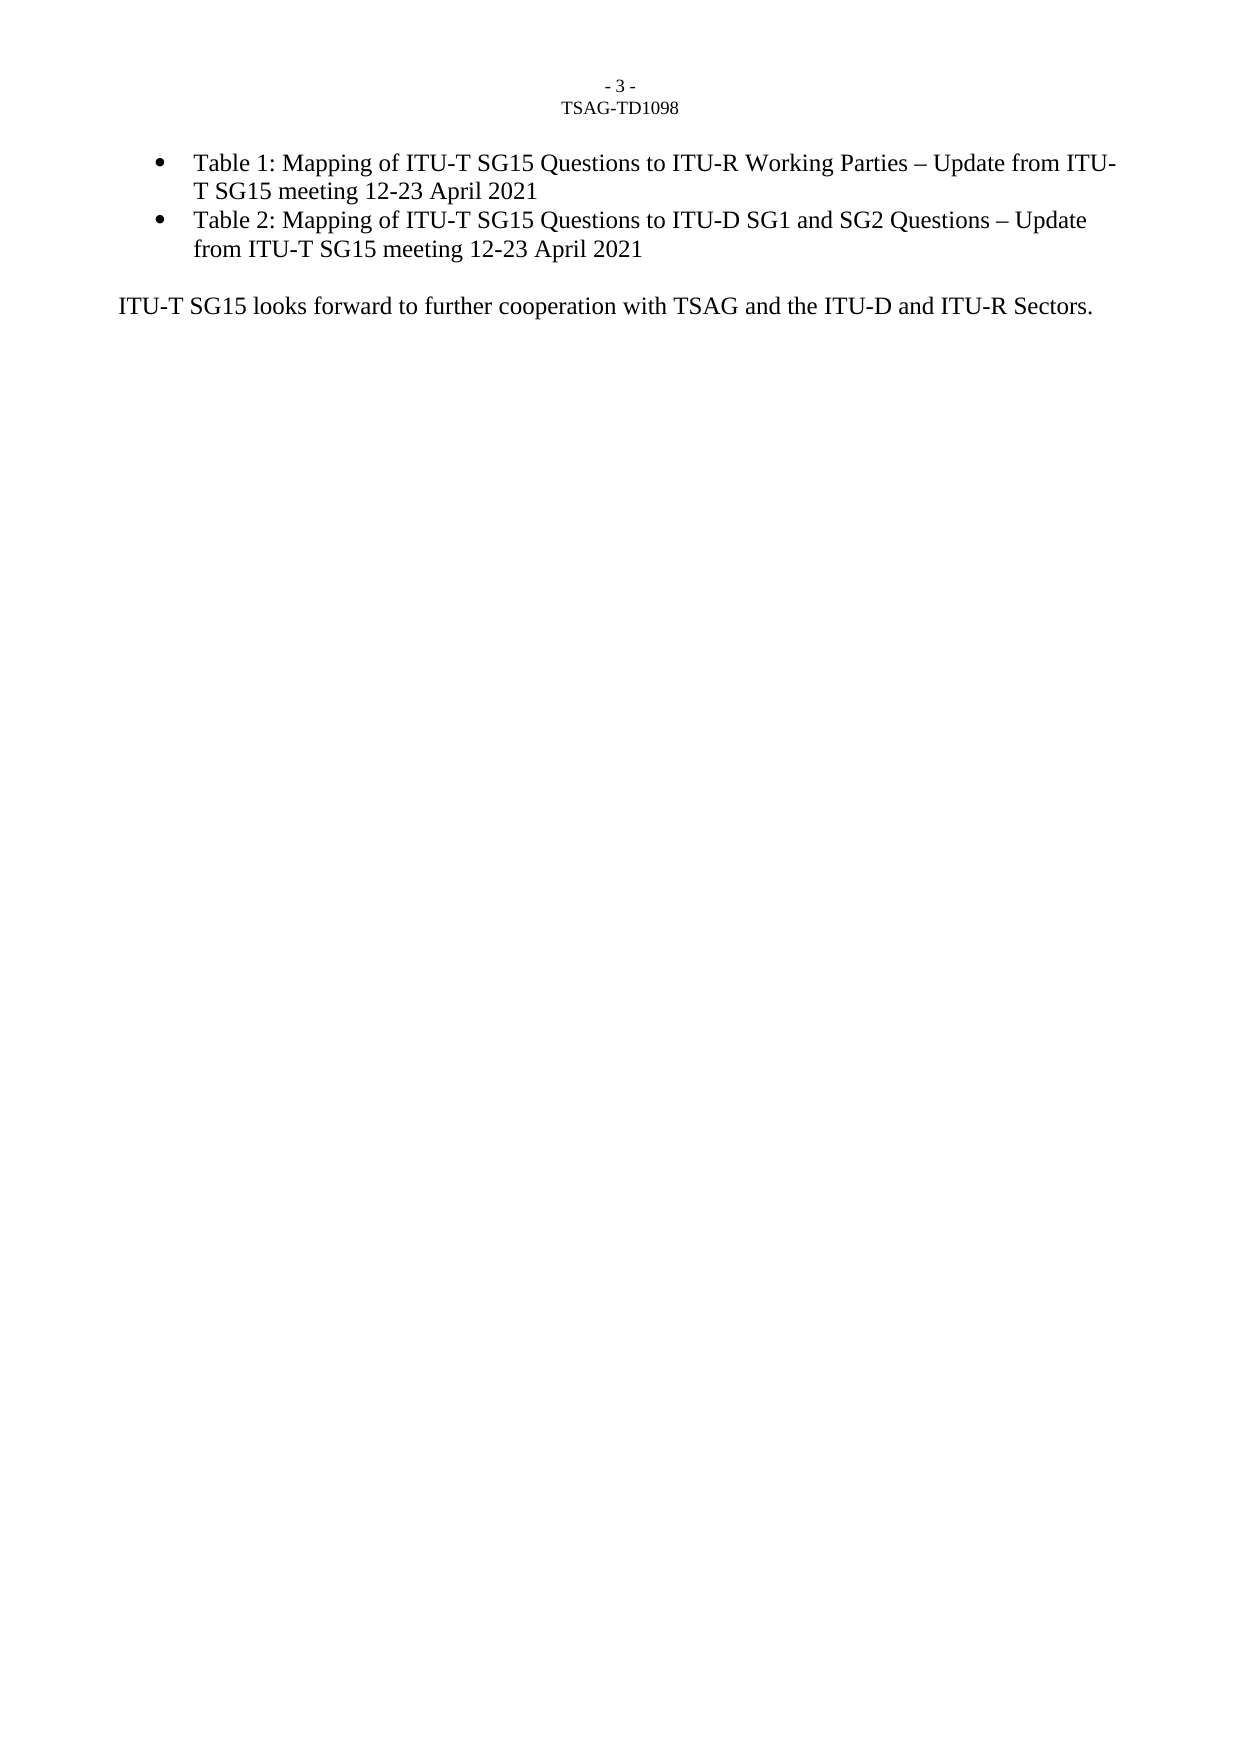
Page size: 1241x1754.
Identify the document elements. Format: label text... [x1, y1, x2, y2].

list Table 1: Mapping of ITU-T SG15 Questions to ITU-R Working Parties – Update from ITU-T SG15 meeting 12-23 April 2021 [156, 148, 1122, 205]
list Table 2: Mapping of ITU-T SG15 Questions to ITU-D SG1 and SG2 Questions – Update from ITU-T SG15 meeting 12-23 April 2021 [156, 205, 1122, 291]
text ITU-T SG15 looks forward to further cooperation with TSAG and the ITU-D and ITU-R Sectors. [118, 291, 1122, 320]
